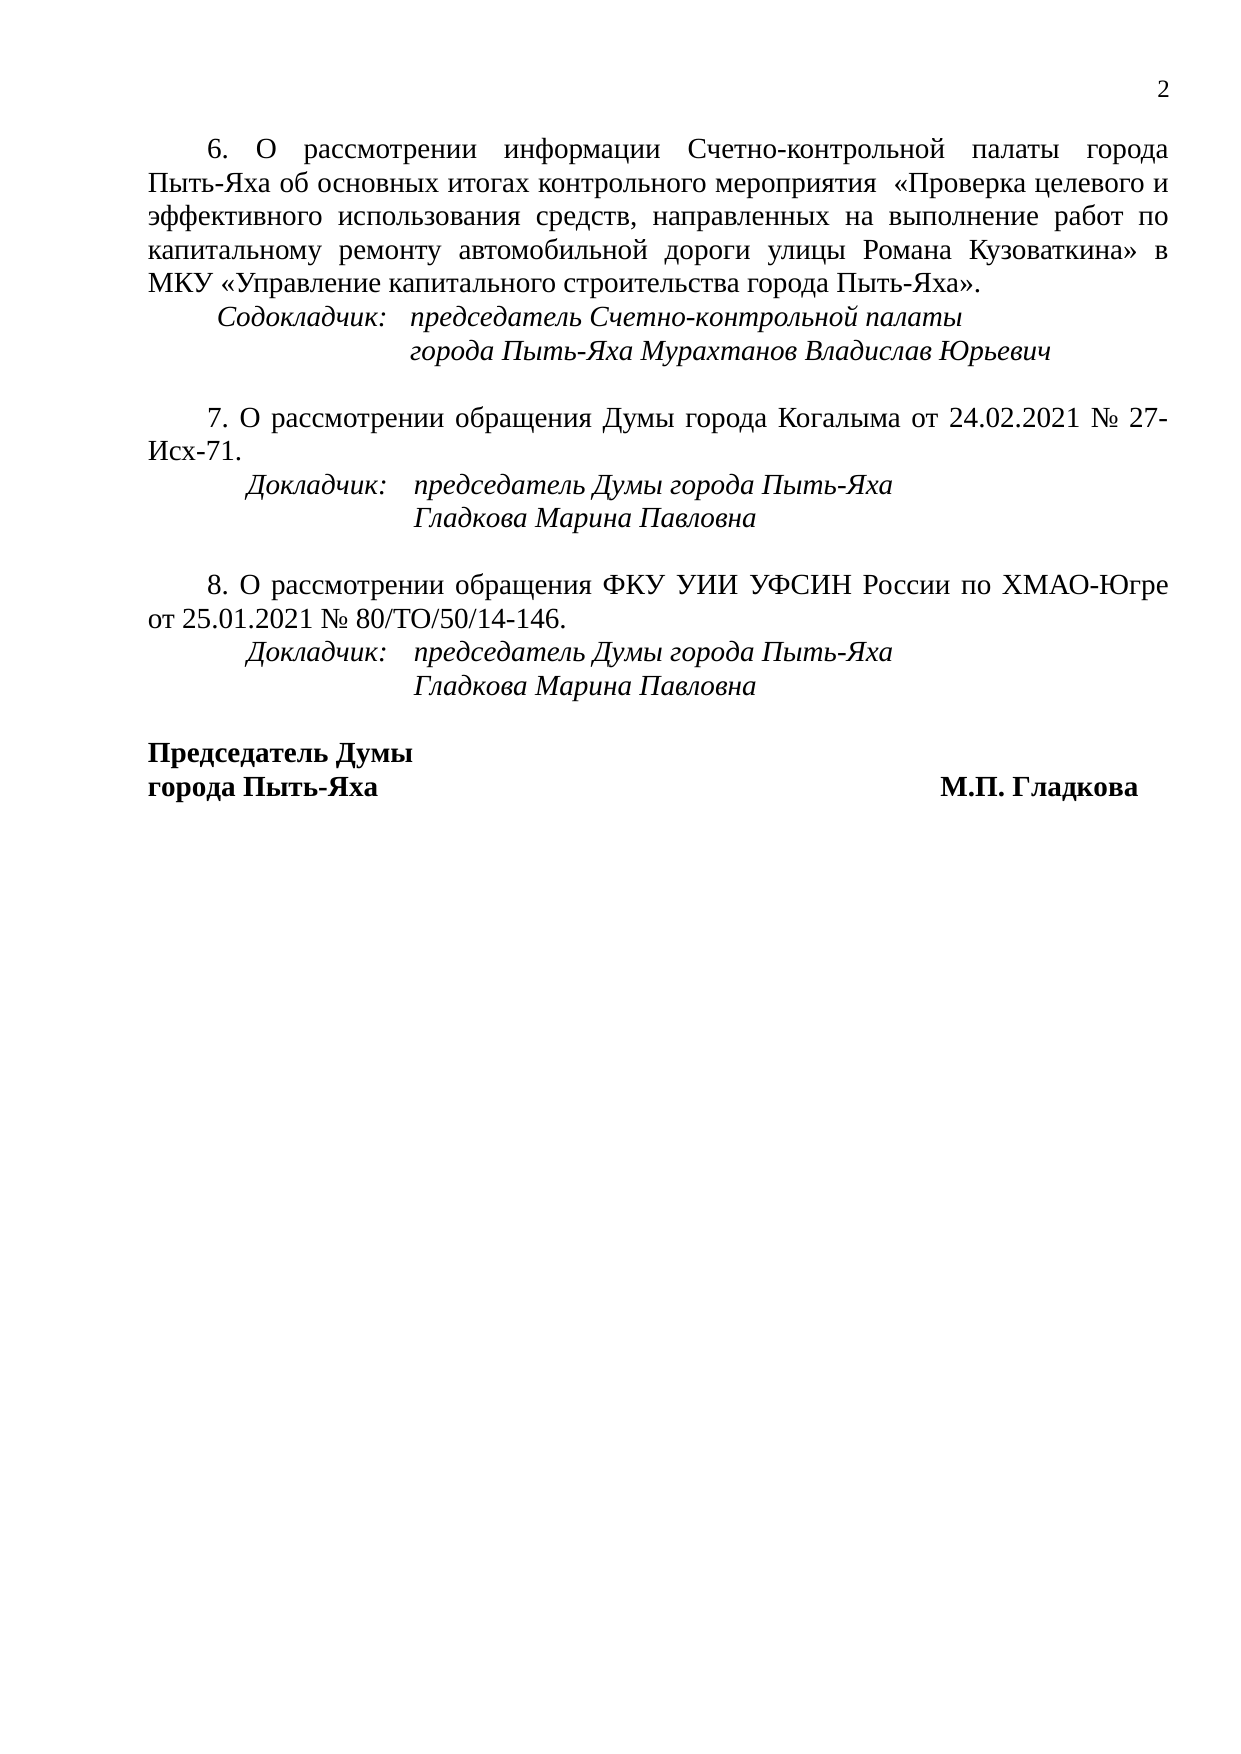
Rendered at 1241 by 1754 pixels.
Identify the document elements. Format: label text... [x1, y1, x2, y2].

text 6. О рассмотрении информации Счетно-контрольной палаты города Пыть-Яха об основных итогах контрольного мероприятия «Проверка целевого и эффективного использования средств, направленных на выполнение работ по капитальному ремонту автомобильной дороги улицы Романа Кузоваткина» в МКУ «Управление капитального строительства города Пыть-Яха». [148, 131, 1169, 299]
text Председатель Думы [148, 735, 1169, 769]
table_header Докладчик: [148, 635, 399, 702]
text города Пыть-Яха М.П. Гладкова [148, 769, 1169, 802]
table_header председатель Счетно-контрольной палаты города Пыть-Яха Мурахтанов Владислав Юрьевич [399, 299, 1175, 366]
table_header председатель Думы города Пыть-Яха Гладкова Марина Павловна [399, 467, 1175, 534]
text 8. О рассмотрении обращения ФКУ УИИ УФСИН России по ХМАО-Югре от 25.01.2021 № 80/ТО/50/14-146. [148, 567, 1169, 634]
table_header Докладчик: [148, 467, 399, 534]
text 7. О рассмотрении обращения Думы города Когалыма от 24.02.2021 № 27-Исх-71. [148, 400, 1169, 467]
table_header Содокладчик: [148, 299, 399, 366]
table_header председатель Думы города Пыть-Яха Гладкова Марина Павловна [399, 635, 1175, 702]
